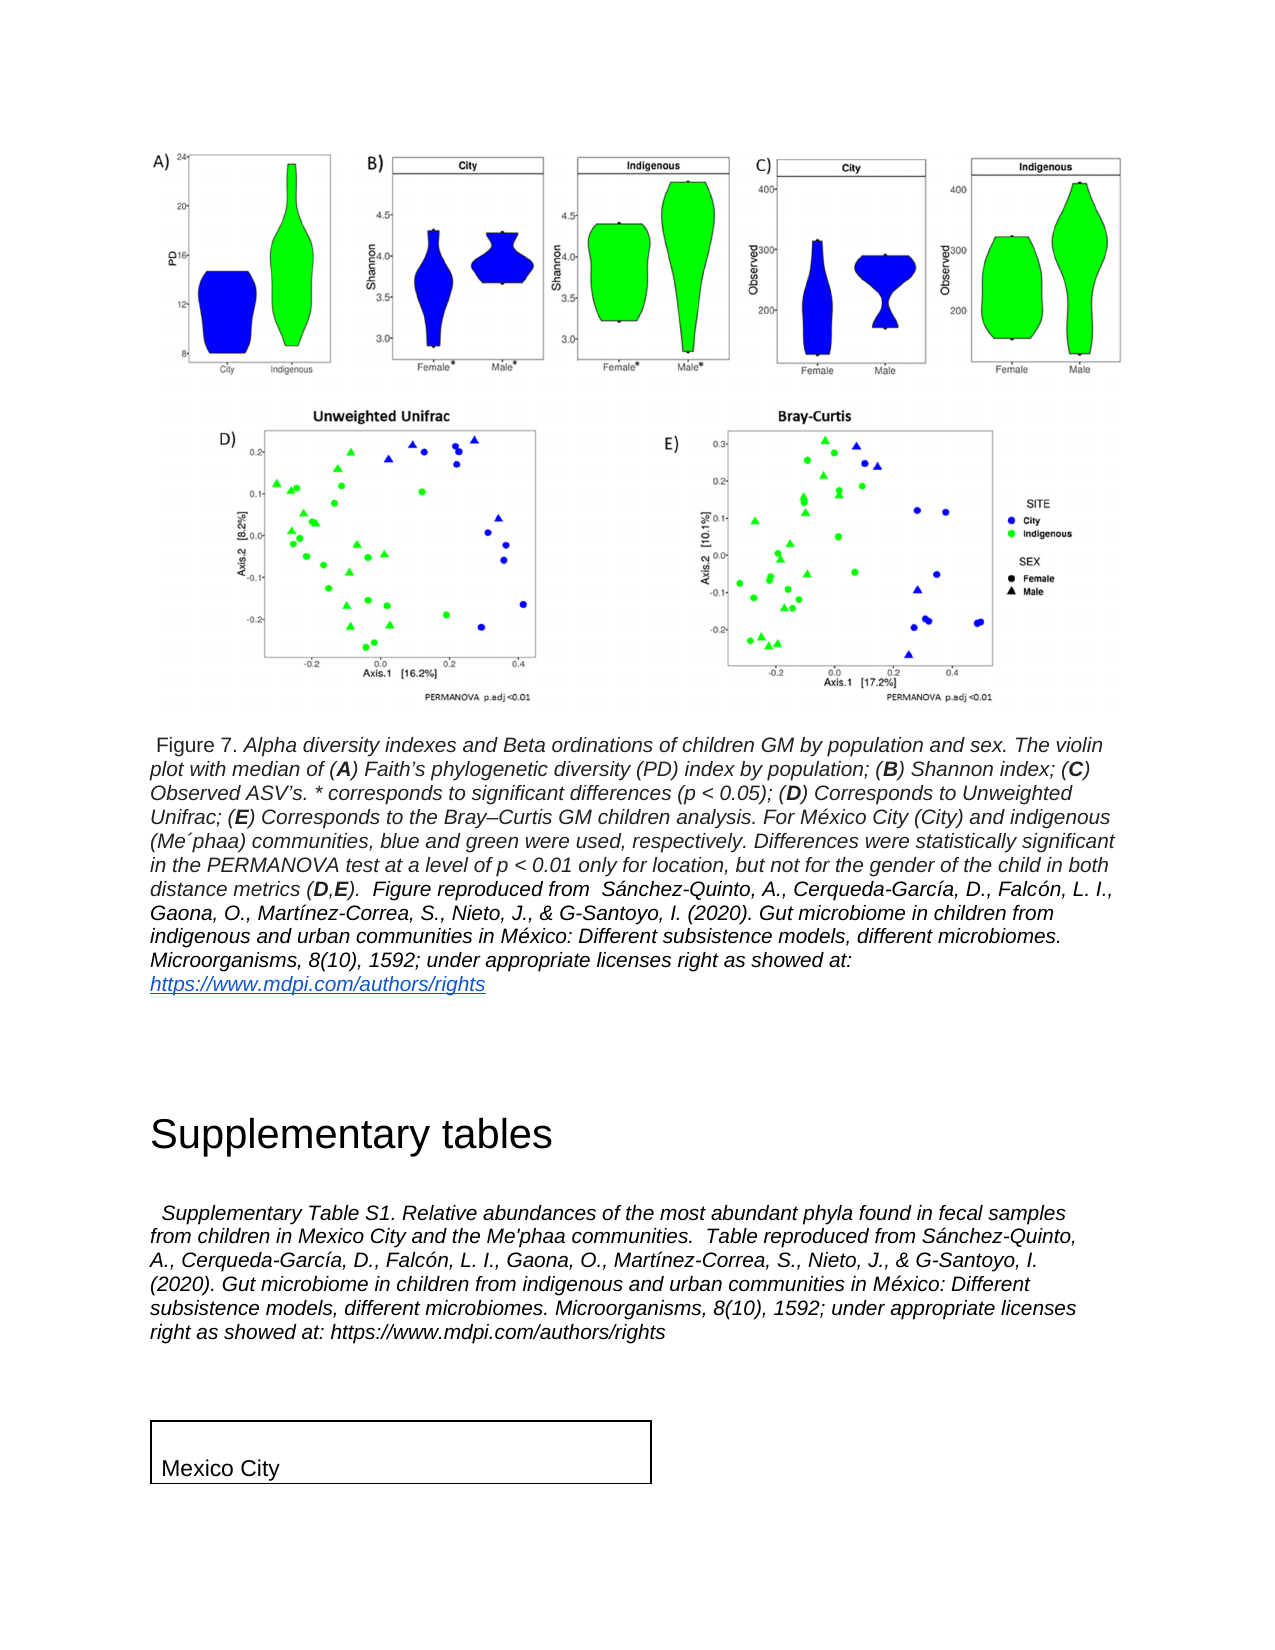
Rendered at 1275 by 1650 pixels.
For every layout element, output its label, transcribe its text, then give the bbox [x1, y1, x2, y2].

subtitle Supplementary tables [150, 1110, 1125, 1158]
picture [150, 150, 1125, 707]
table_header [418, 1422, 650, 1482]
text Figure 7. Alpha diversity indexes and Beta ordinations of children GM by population and sex. The violin plot with median of (A) Faith’s phylogenetic diversity (PD) index by population; (B) Shannon index; (C) Observed ASV’s. * corresponds to significant differences (p < 0.05); (D) Corresponds to Unweighted Unifrac; (E) Corresponds to the Bray–Curtis GM children analysis. For México City (City) and indigenous (Me´phaa) communities, blue and green were used, respectively. Differences were statistically significant in the PERMANOVA test at a level of p < 0.01 only for location, but not for the gender of the child in both distance metrics (D,E). Figure reproduced from Sánchez-Quinto, A., Cerqueda-García, D., Falcón, L. I., Gaona, O., Martínez-Correa, S., Nieto, J., & G-Santoyo, I. (2020). Gut microbiome in children from indigenous and urban communities in México: Different subsistence models, different microbiomes. Microorganisms, 8(10), 1592; under appropriate licenses right as showed at: https://www.mdpi.com/authors/rights [150, 733, 1125, 996]
text Supplementary Table S1. Relative abundances of the most abundant phyla found in fecal samples from children in Mexico City and the Me'phaa communities. Table reproduced from Sánchez-Quinto, A., Cerqueda-García, D., Falcón, L. I., Gaona, O., Martínez-Correa, S., Nieto, J., & G-Santoyo, I. (2020). Gut microbiome in children from indigenous and urban communities in México: Different subsistence models, different microbiomes. Microorganisms, 8(10), 1592; under appropriate licenses right as showed at: https://www.mdpi.com/authors/rights [150, 1200, 1081, 1344]
table_header Mexico City [152, 1422, 418, 1482]
